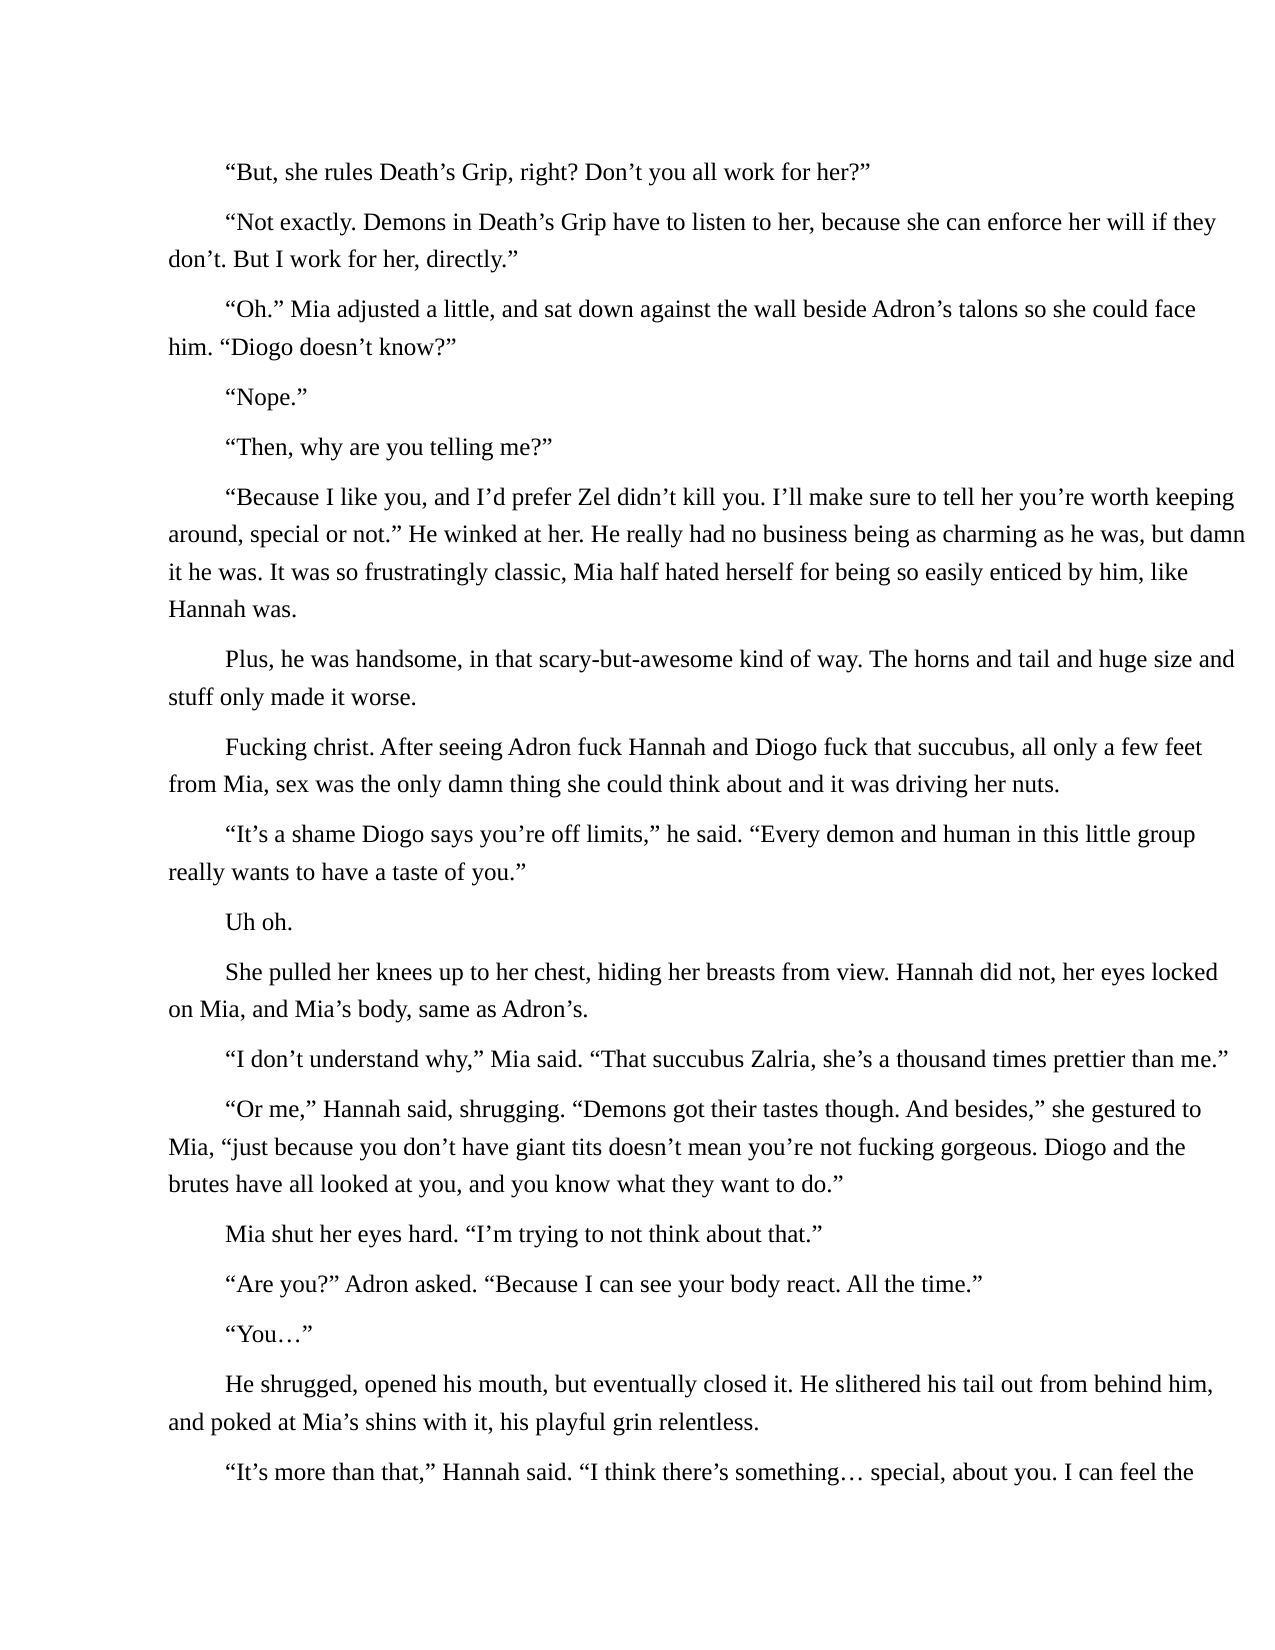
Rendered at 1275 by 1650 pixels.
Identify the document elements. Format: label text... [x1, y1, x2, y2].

text She pulled her knees up to her chest, hiding her breasts from view. Hannah did not, her eyes locked on Mia, and Mia’s body, same as Adron’s. [168, 950, 1246, 1025]
text Fucking christ. After seeing Adron fuck Hannah and Diogo fuck that succubus, all only a few feet from Mia, sex was the only damn thing she could think about and it was driving her nuts. [168, 725, 1246, 800]
text “Oh.” Mia adjusted a little, and sat down against the wall beside Adron’s talons so she could face him. “Diogo doesn’t know?” [168, 287, 1246, 362]
text “Then, why are you telling me?” [168, 425, 1246, 462]
text “Because I like you, and I’d prefer Zel didn’t kill you. I’ll make sure to tell her you’re worth keeping around, special or not.” He winked at her. He really had no business being as charming as he was, but damn it he was. It was so frustratingly classic, Mia half hated herself for being so easily enticed by him, like Hannah was. [168, 475, 1246, 625]
text He shrugged, opened his mouth, but eventually closed it. He slithered his tail out from behind him, and poked at Mia’s shins with it, his playful grin relentless. [168, 1362, 1246, 1437]
text “I don’t understand why,” Mia said. “That succubus Zalria, she’s a thousand times prettier than me.” [168, 1037, 1246, 1075]
text “Nope.” [168, 375, 1246, 412]
text “It’s a shame Diogo says you’re off limits,” he said. “Every demon and human in this little group really wants to have a taste of you.” [168, 812, 1246, 887]
text “You…” [168, 1312, 1246, 1350]
text Mia shut her eyes hard. “I’m trying to not think about that.” [168, 1212, 1246, 1250]
text Plus, he was handsome, in that scary-but-awesome kind of way. The horns and tail and huge size and stuff only made it worse. [168, 637, 1246, 712]
text “Not exactly. Demons in Death’s Grip have to listen to her, because she can enforce her will if they don’t. But I work for her, directly.” [168, 200, 1246, 275]
text “Are you?” Adron asked. “Because I can see your body react. All the time.” [168, 1262, 1246, 1300]
text “Or me,” Hannah said, shrugging. “Demons got their tastes though. And besides,” she gestured to Mia, “just because you don’t have giant tits doesn’t mean you’re not fucking gorgeous. Diogo and the brutes have all looked at you, and you know what they want to do.” [168, 1087, 1246, 1200]
text “But, she rules Death’s Grip, right? Don’t you all work for her?” [168, 150, 1246, 187]
text Uh oh. [168, 900, 1246, 937]
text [168, 1450, 1246, 1487]
